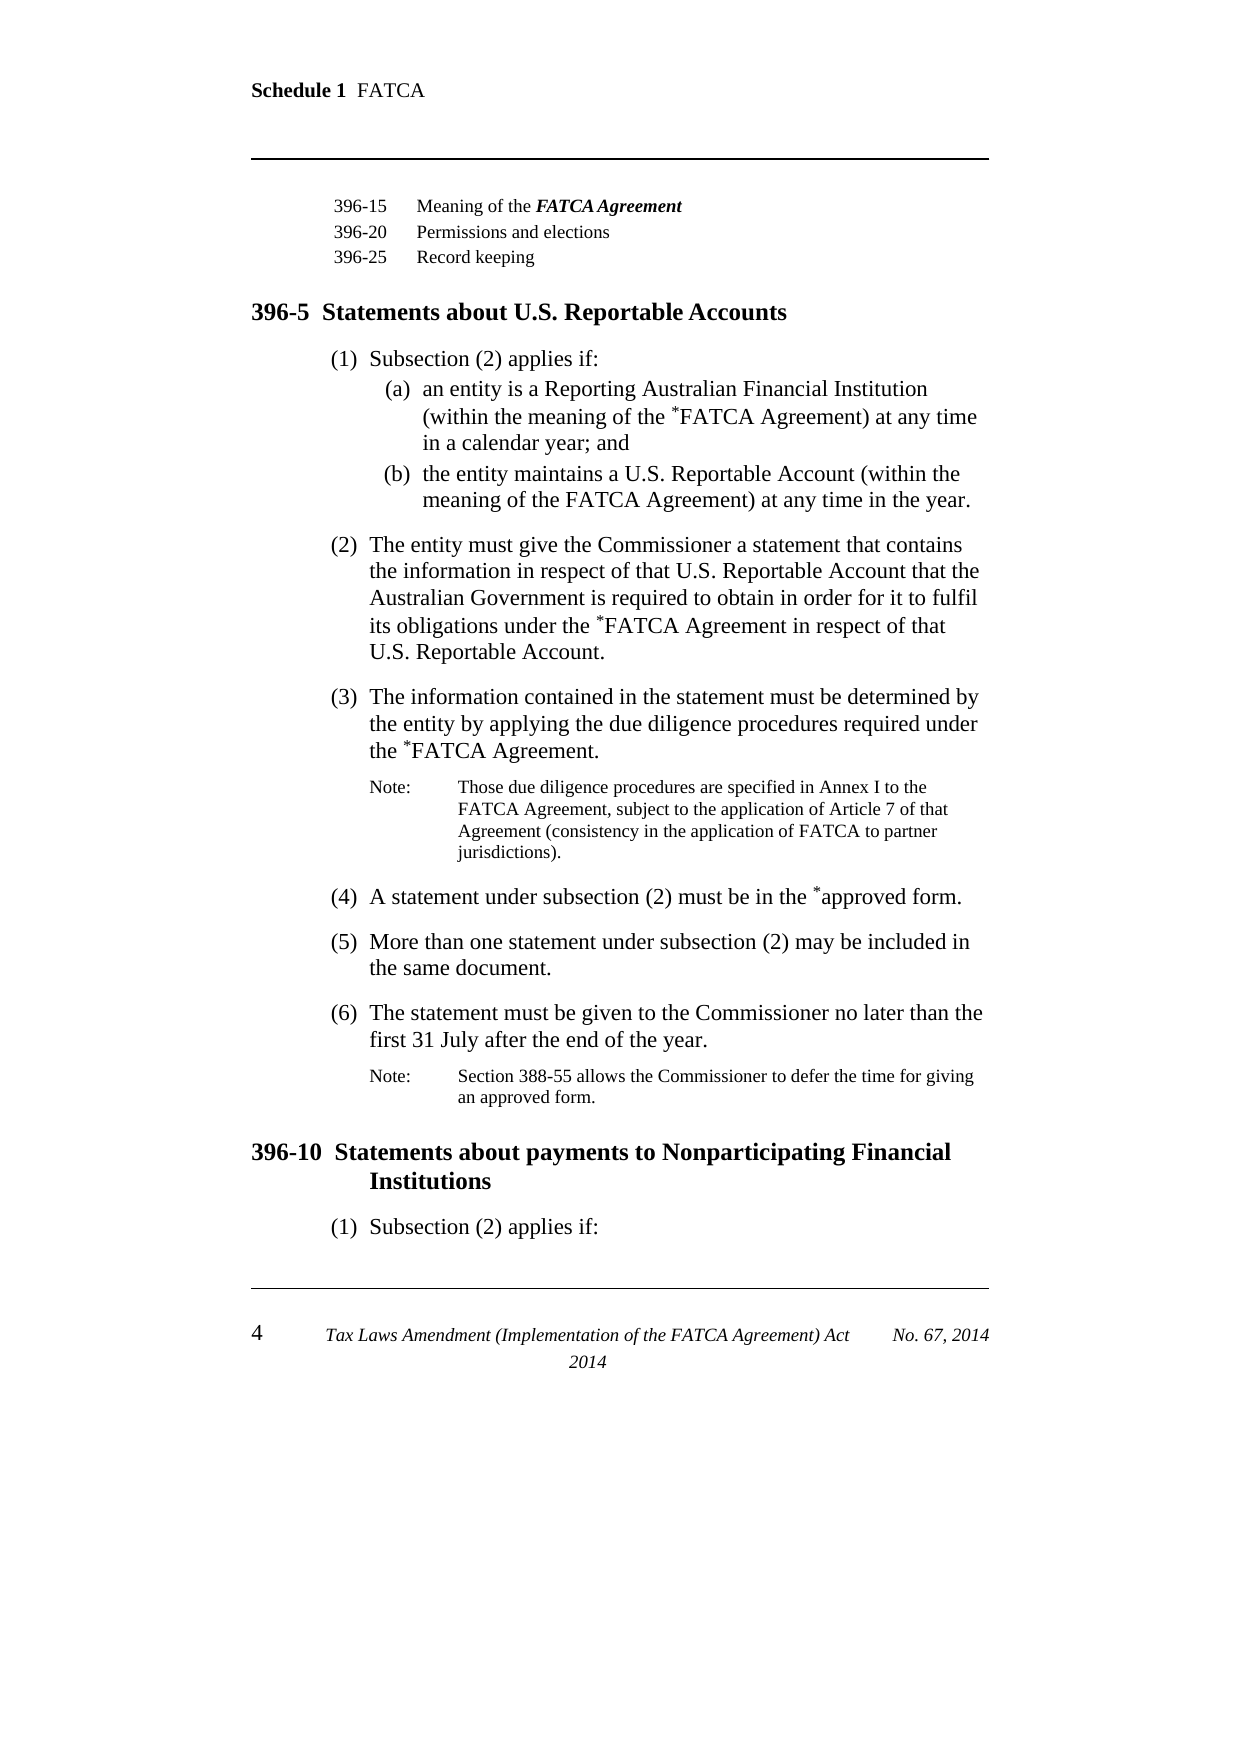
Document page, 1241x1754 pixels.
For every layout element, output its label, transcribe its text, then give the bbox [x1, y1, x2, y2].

text (2) The entity must give the Commissioner a statement that contains the information in respect of that U.S. Reportable Account that the Australian Government is required to obtain in order for it to fulfil its obligations under the *FATCA Agreement in respect of that U.S. Reportable Account. [251, 531, 989, 664]
text 396-15 Meaning of the FATCA Agreement [334, 195, 989, 216]
text (1) Subsection (2) applies if: [251, 1213, 989, 1240]
text (5) More than one statement under subsection (2) may be included in the same document. [251, 928, 989, 981]
text 396-25 Record keeping [334, 246, 989, 268]
text (a) an entity is a Reporting Australian Financial Institution (within the meaning of the *FATCA Agreement) at any time in a calendar year; and [251, 375, 989, 456]
text (3) The information contained in the statement must be determined by the entity by applying the due diligence procedures required under the *FATCA Agreement. [251, 683, 989, 764]
text Note: Section 388-55 allows the Commissioner to defer the time for giving an approved form. [369, 1065, 989, 1108]
text 396-20 Permissions and elections [334, 221, 989, 242]
text (6) The statement must be given to the Commissioner no later than the first 31 July after the end of the year. [251, 999, 989, 1052]
text 396-5 Statements about U.S. Reportable Accounts [251, 297, 989, 326]
text Note: Those due diligence procedures are specified in Annex I to the FATCA Agreement, subject to the application of Article 7 of that Agreement (consistency in the application of FATCA to partner jurisdictions). [369, 776, 989, 863]
text (4) A statement under subsection (2) must be in the *approved form. [251, 881, 989, 909]
text 396-10 Statements about payments to Nonparticipating Financial Institutions [251, 1137, 989, 1195]
text (b) the entity maintains a U.S. Reportable Account (within the meaning of the FATCA Agreement) at any time in the year. [251, 460, 989, 512]
text (1) Subsection (2) applies if: [251, 344, 989, 371]
